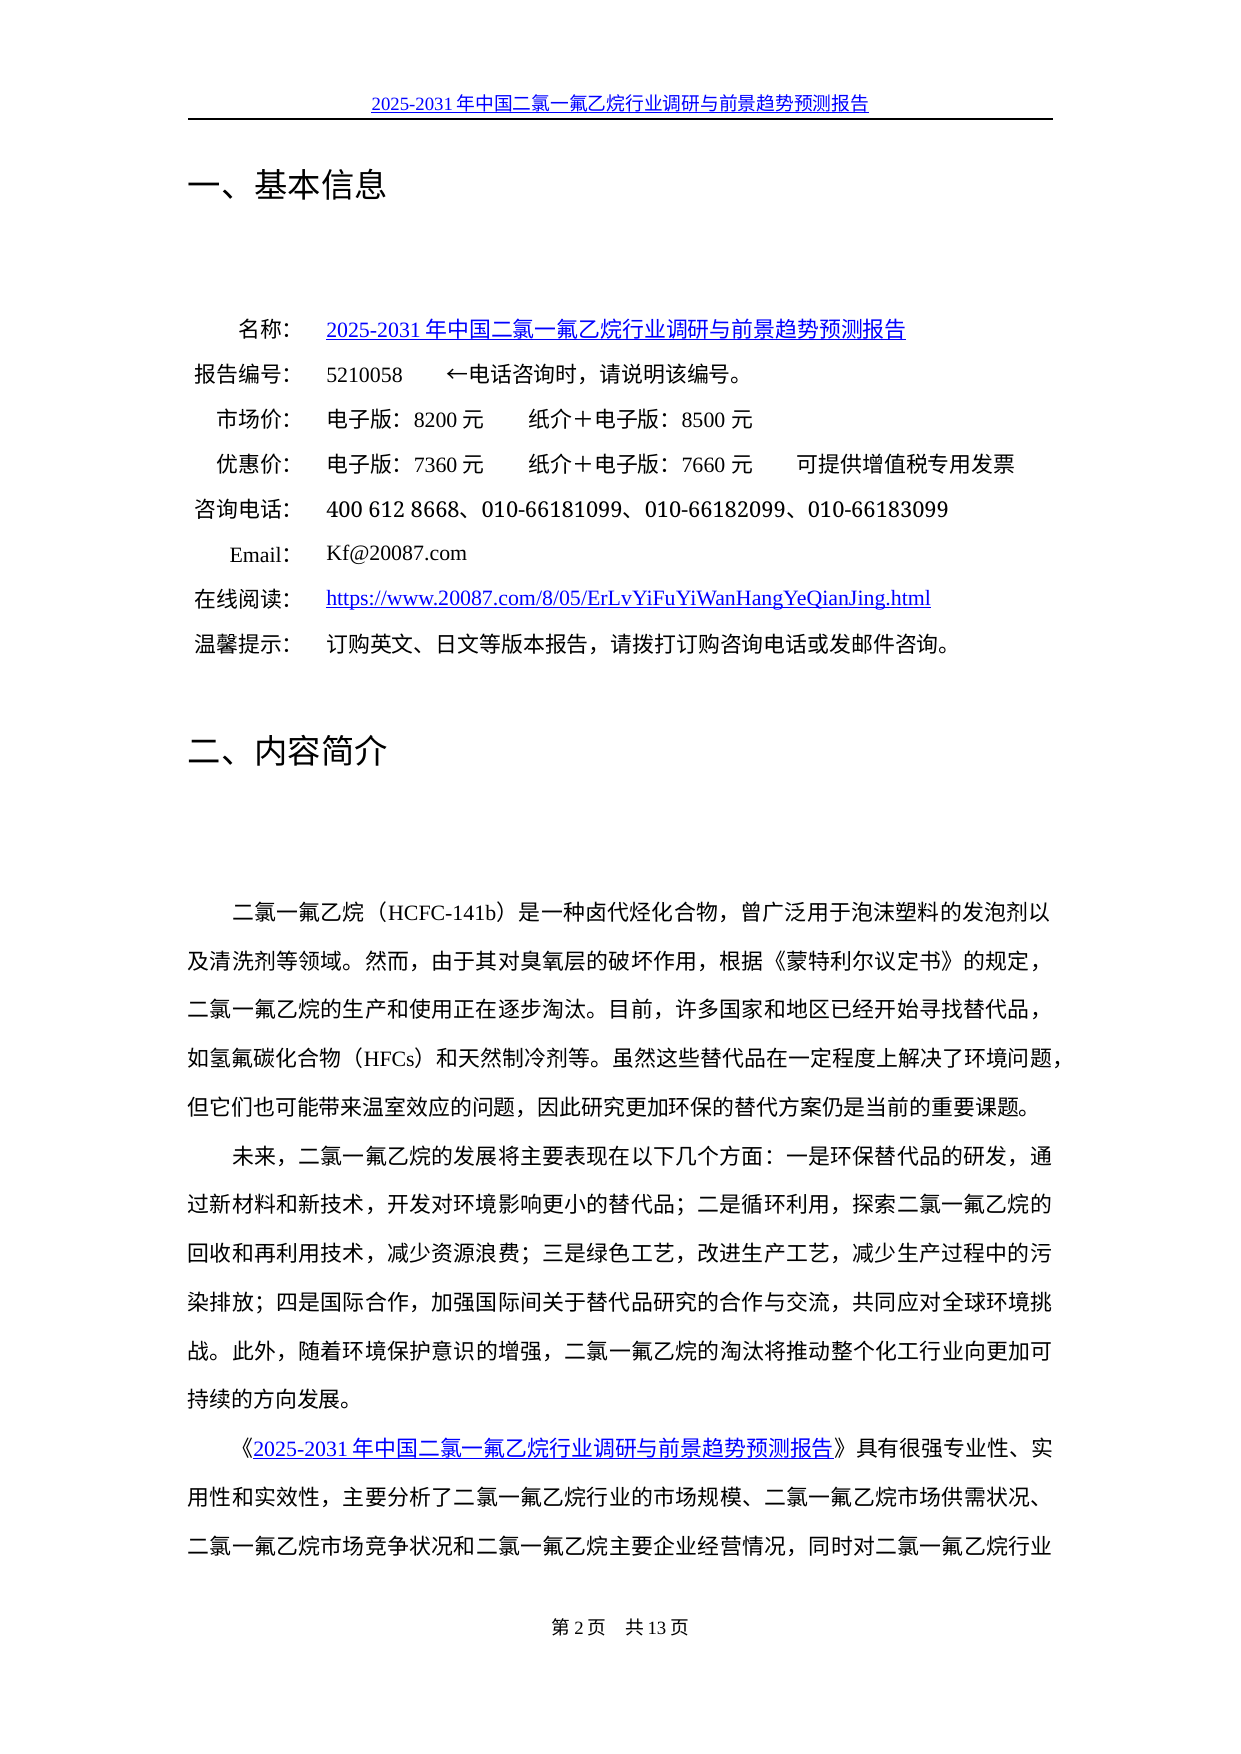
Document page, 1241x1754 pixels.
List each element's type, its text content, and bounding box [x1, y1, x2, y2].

table_cell 订购英文、日文等版本报告，请拨打订购咨询电话或发邮件咨询。 [315, 627, 1073, 672]
table_cell 优惠价： [167, 447, 315, 492]
table_cell 电子版：8200 元 纸介＋电子版：8500 元 [315, 402, 1073, 447]
table_cell 咨询电话： [167, 492, 315, 537]
table_cell 温馨提示： [167, 627, 315, 672]
table_header 名称： [167, 312, 315, 357]
table_header 2025-2031年中国二氯一氟乙烷行业调研与前景趋势预测报告 [315, 312, 1073, 357]
table_cell 报告编号： [167, 357, 315, 402]
title 二、内容简介 [187, 717, 1053, 782]
table_cell [315, 582, 1073, 627]
table_cell 电子版：7360 元 纸介＋电子版：7660 元 可提供增值税专用发票 [315, 447, 1073, 492]
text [187, 894, 1053, 1561]
table_cell 400 612 8668、010-66181099、010-66182099、010-66183099 [315, 492, 1073, 537]
table_cell 在线阅读： [167, 582, 315, 627]
table_cell 5210058 ←电话咨询时，请说明该编号。 [315, 357, 1073, 402]
table_cell Email： [167, 537, 315, 582]
table_cell 市场价： [167, 402, 315, 447]
table_cell Kf@20087.com [315, 537, 1073, 582]
title 一、基本信息 [187, 150, 1053, 215]
